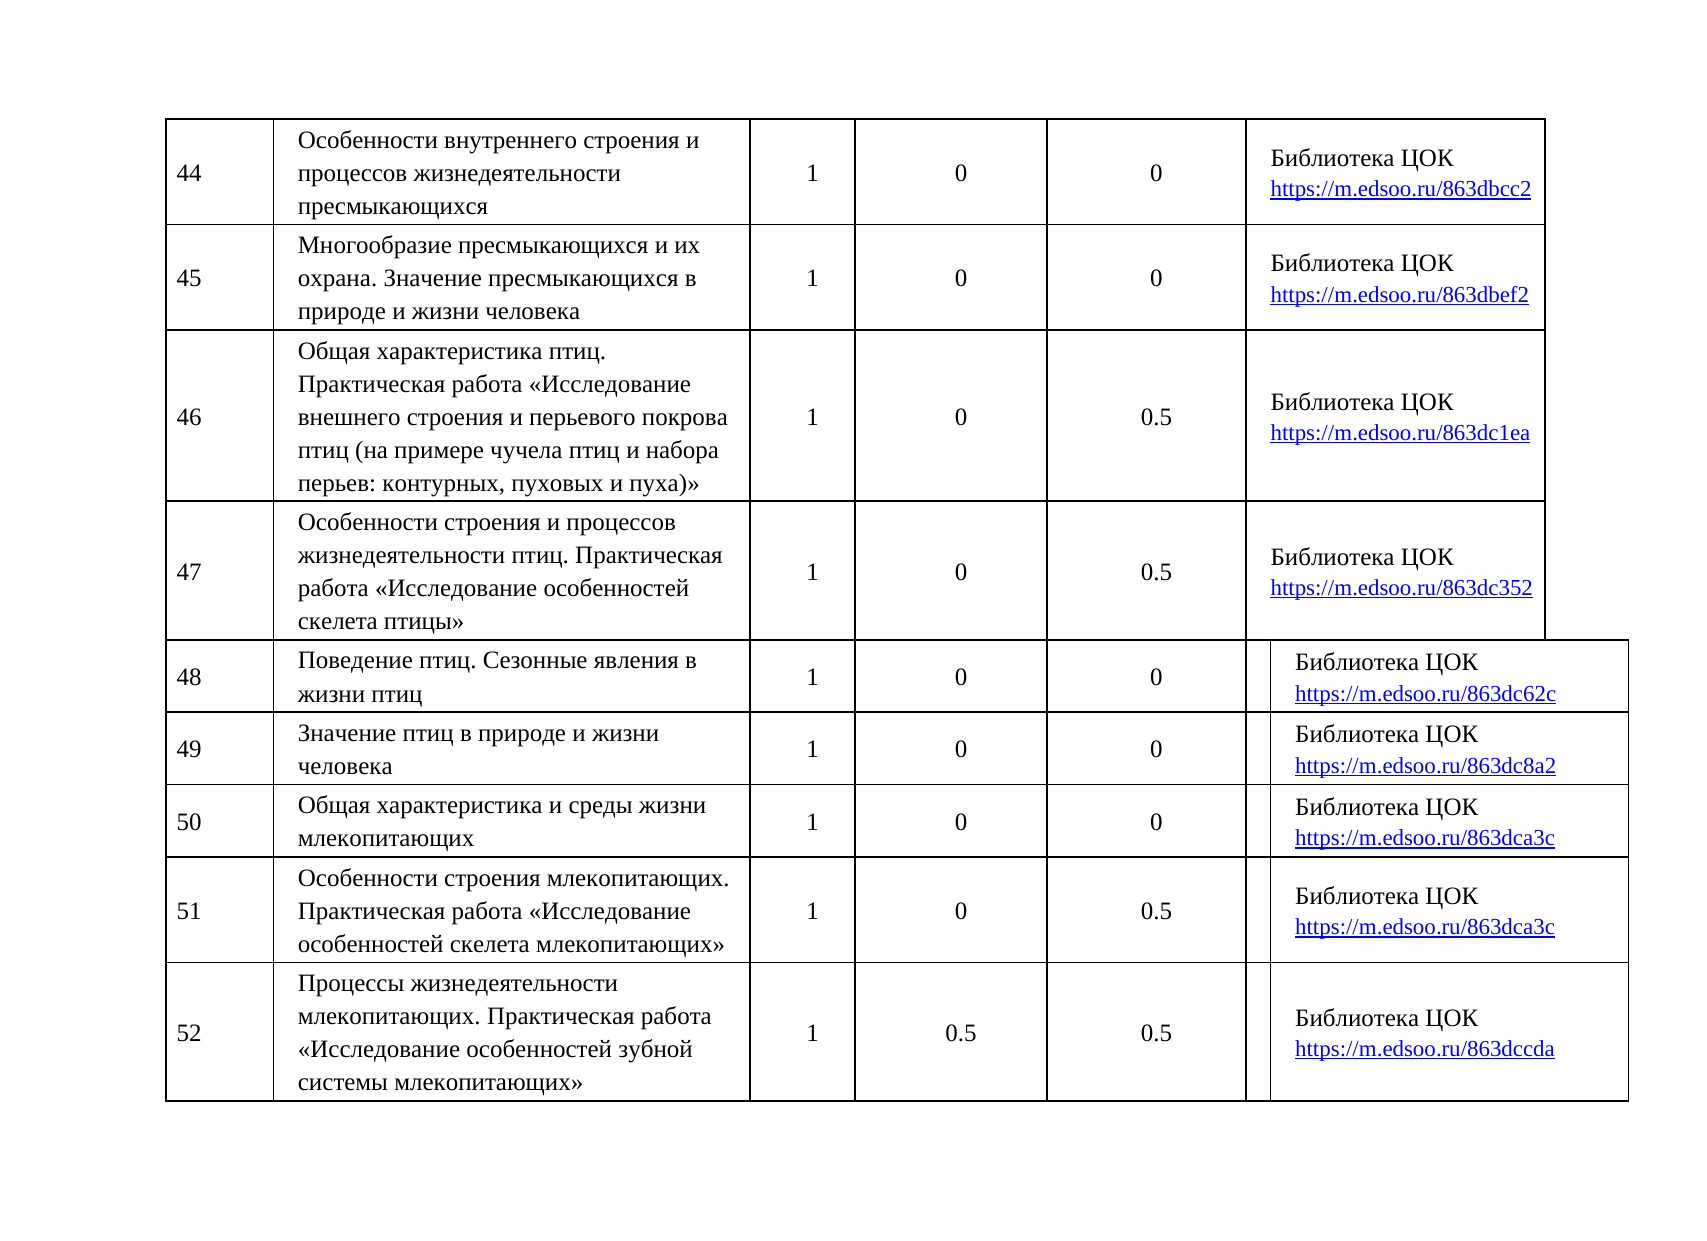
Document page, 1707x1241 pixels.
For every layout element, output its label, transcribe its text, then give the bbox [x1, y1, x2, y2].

table_cell Процессы жизнедеятельности млекопитающих. Практическая работа «Исследование особенностей зубной системы млекопитающих» [274, 963, 749, 1100]
table_cell 1 [751, 785, 854, 856]
table_cell Библиотека ЦОК https://m.edsoo.ru/863dc1ea [1247, 331, 1544, 500]
table_cell Библиотека ЦОК https://m.edsoo.ru/863dbcc2 [1247, 120, 1544, 223]
table_cell 1 [751, 641, 854, 711]
table_cell 1 [751, 502, 854, 639]
table_cell 1 [751, 713, 854, 784]
table_cell [1247, 785, 1270, 856]
table_cell Особенности внутреннего строения и процессов жизнедеятельности пресмыкающихся [274, 120, 749, 223]
table_cell Библиотека ЦОК https://m.edsoo.ru/863dc62c [1271, 641, 1628, 711]
table_cell 48 [167, 641, 273, 711]
table_cell 51 [167, 858, 273, 961]
table_cell 0 [1048, 225, 1245, 329]
table_cell 0.5 [1048, 502, 1245, 639]
table_cell [1247, 858, 1270, 961]
table_cell 49 [167, 713, 273, 784]
table_cell 0 [856, 713, 1046, 784]
table_cell 1 [751, 331, 854, 500]
table_cell Библиотека ЦОК https://m.edsoo.ru/863dc8a2 [1271, 713, 1628, 784]
table_cell Особенности строения млекопитающих. Практическая работа «Исследование особенностей скелета млекопитающих» [274, 858, 749, 961]
table_cell 0.5 [1048, 858, 1245, 961]
table_cell 1 [751, 120, 854, 223]
table_cell 0 [856, 785, 1046, 856]
table_cell 47 [167, 502, 273, 639]
table_cell 44 [167, 120, 273, 223]
table_cell 0.5 [1048, 963, 1245, 1100]
table_cell Библиотека ЦОК https://m.edsoo.ru/863dbef2 [1247, 225, 1544, 329]
table_cell Особенности строения и процессов жизнедеятельности птиц. Практическая работа «Исследование особенностей скелета птицы» [274, 502, 749, 639]
table_cell 1 [751, 858, 854, 961]
table_cell 52 [167, 963, 273, 1100]
table_cell 0.5 [1048, 331, 1245, 500]
table_cell Библиотека ЦОК https://m.edsoo.ru/863dccda [1271, 963, 1628, 1100]
table_cell 0 [1048, 641, 1245, 711]
table_cell Библиотека ЦОК https://m.edsoo.ru/863dc352 [1247, 502, 1544, 639]
table_cell Общая характеристика птиц. Практическая работа «Исследование внешнего строения и перьевого покрова птиц (на примере чучела птиц и набора перьев: контурных, пуховых и пуха)» [274, 331, 749, 500]
table_cell Общая характеристика и среды жизни млекопитающих [274, 785, 749, 856]
table_cell [1247, 713, 1270, 784]
table_cell 0 [856, 502, 1046, 639]
table_cell Поведение птиц. Сезонные явления в жизни птиц [274, 641, 749, 711]
table_cell 0.5 [856, 963, 1046, 1100]
table_cell 0 [856, 120, 1046, 223]
table_cell 0 [856, 641, 1046, 711]
table_cell [1247, 641, 1270, 711]
table_cell Библиотека ЦОК https://m.edsoo.ru/863dca3c [1271, 785, 1628, 856]
table_cell 0 [856, 858, 1046, 961]
table_cell 46 [167, 331, 273, 500]
table_cell 0 [856, 331, 1046, 500]
table_cell 1 [751, 963, 854, 1100]
table_cell Многообразие пресмыкающихся и их охрана. Значение пресмыкающихся в природе и жизни человека [274, 225, 749, 329]
table_cell 50 [167, 785, 273, 856]
table_cell Значение птиц в природе и жизни человека [274, 713, 749, 784]
table_cell 0 [856, 225, 1046, 329]
table_cell Библиотека ЦОК https://m.edsoo.ru/863dca3c [1271, 858, 1628, 961]
table_cell 1 [751, 225, 854, 329]
table_cell 0 [1048, 713, 1245, 784]
table_cell 0 [1048, 785, 1245, 856]
table_cell [1247, 963, 1270, 1100]
table_cell 45 [167, 225, 273, 329]
table_cell 0 [1048, 120, 1245, 223]
